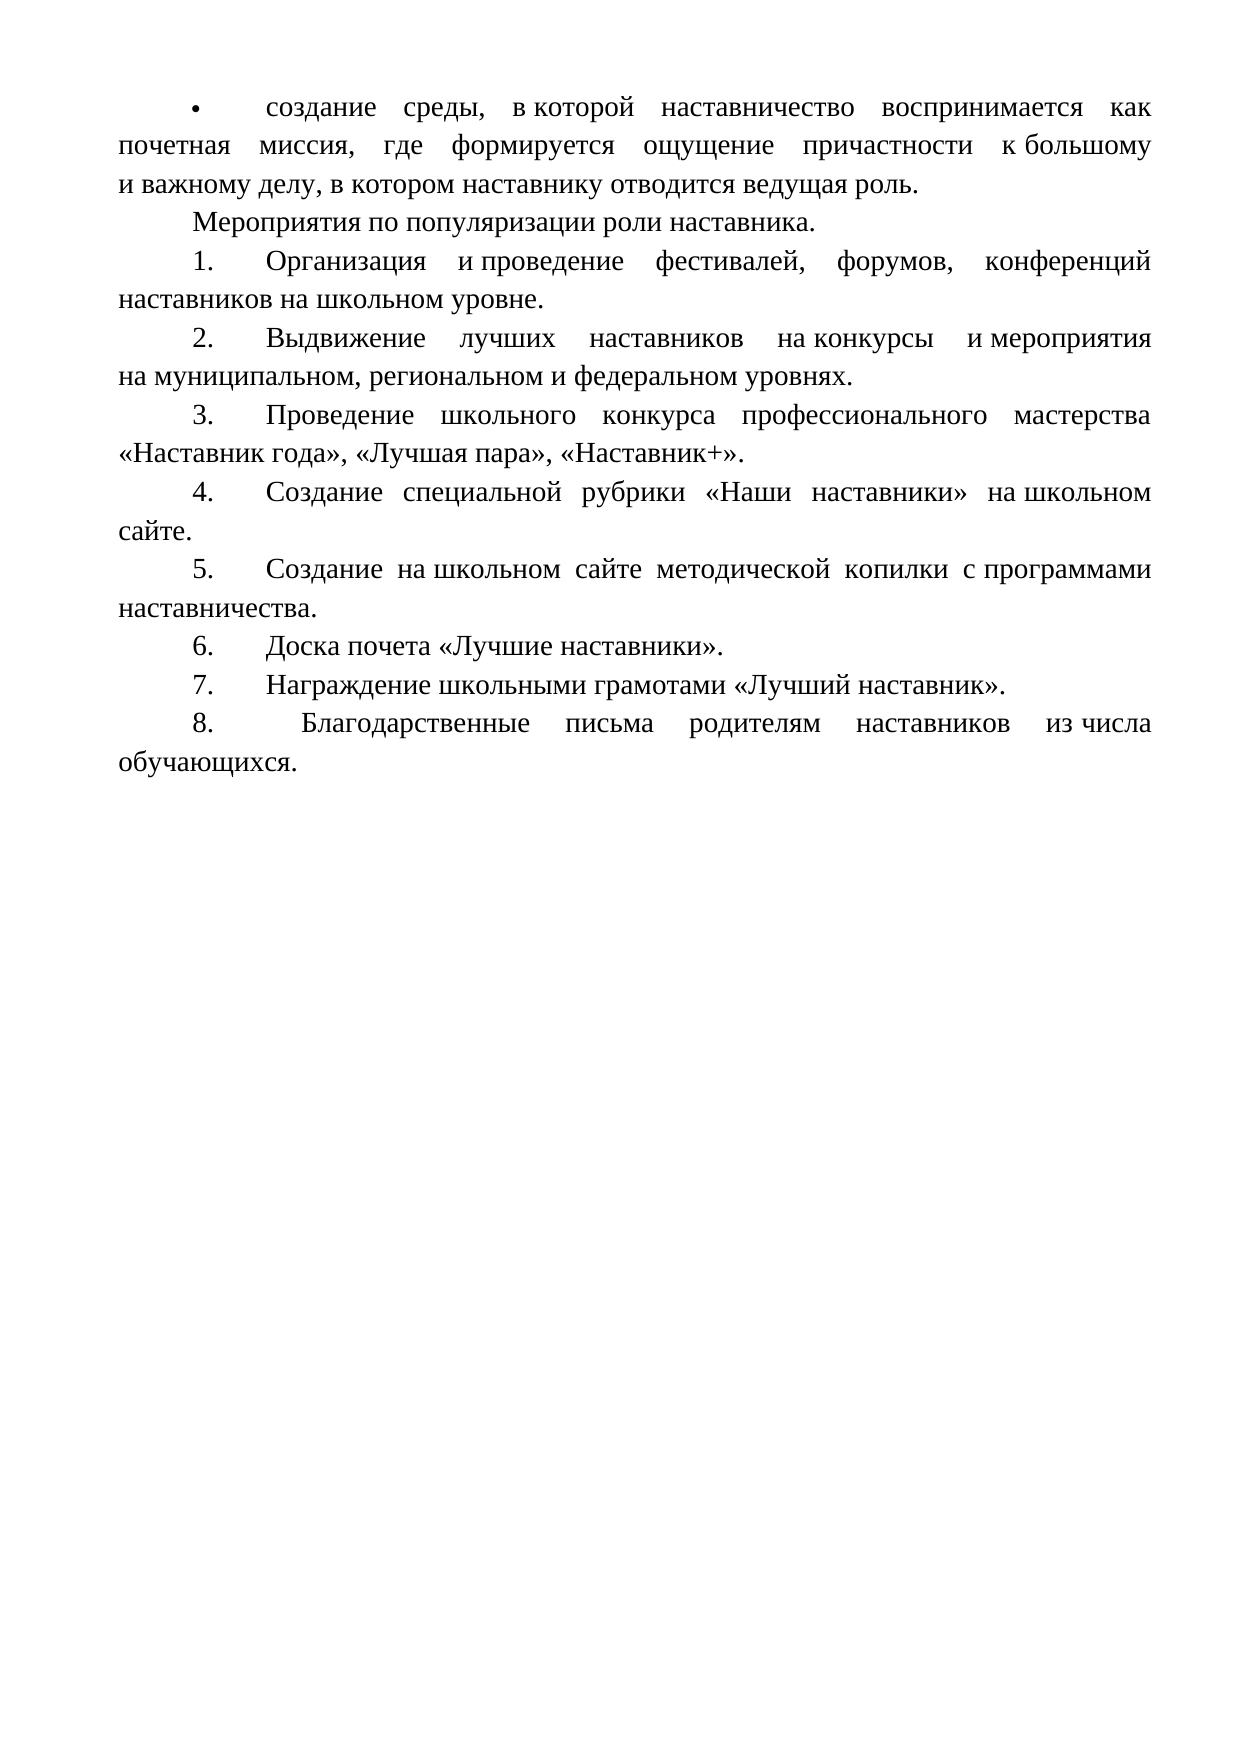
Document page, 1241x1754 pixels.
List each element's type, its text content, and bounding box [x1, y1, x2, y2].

list Проведение школьного конкурса профессионального мастерства «Наставник года», «Лучшая пара», «Наставник+». [118, 397, 1152, 469]
list Выдвижение лучших наставников на конкурсы и мероприятия на муниципальном, региональном и федеральном уровнях. [118, 320, 1152, 392]
list Создание специальной рубрики «Наши наставники» на школьном сайте. [118, 474, 1152, 546]
list Доска почета «Лучшие наставники». [118, 628, 1152, 662]
list Создание на школьном сайте методической копилки с программами наставничества. [118, 551, 1152, 623]
list создание среды, в которой наставничество воспринимается как почетная миссия, где формируется ощущение причастности к большому и важному делу, в котором наставнику отводится ведущая роль. [118, 89, 1152, 199]
list Благодарственные письма родителям наставников из числа обучающихся. [118, 705, 1152, 777]
list Награждение школьными грамотами «Лучший наставник». [118, 667, 1152, 700]
text Мероприятия по популяризации роли наставника. [118, 204, 1152, 238]
list Организация и проведение фестивалей, форумов, конференций наставников на школьном уровне. [118, 243, 1152, 315]
